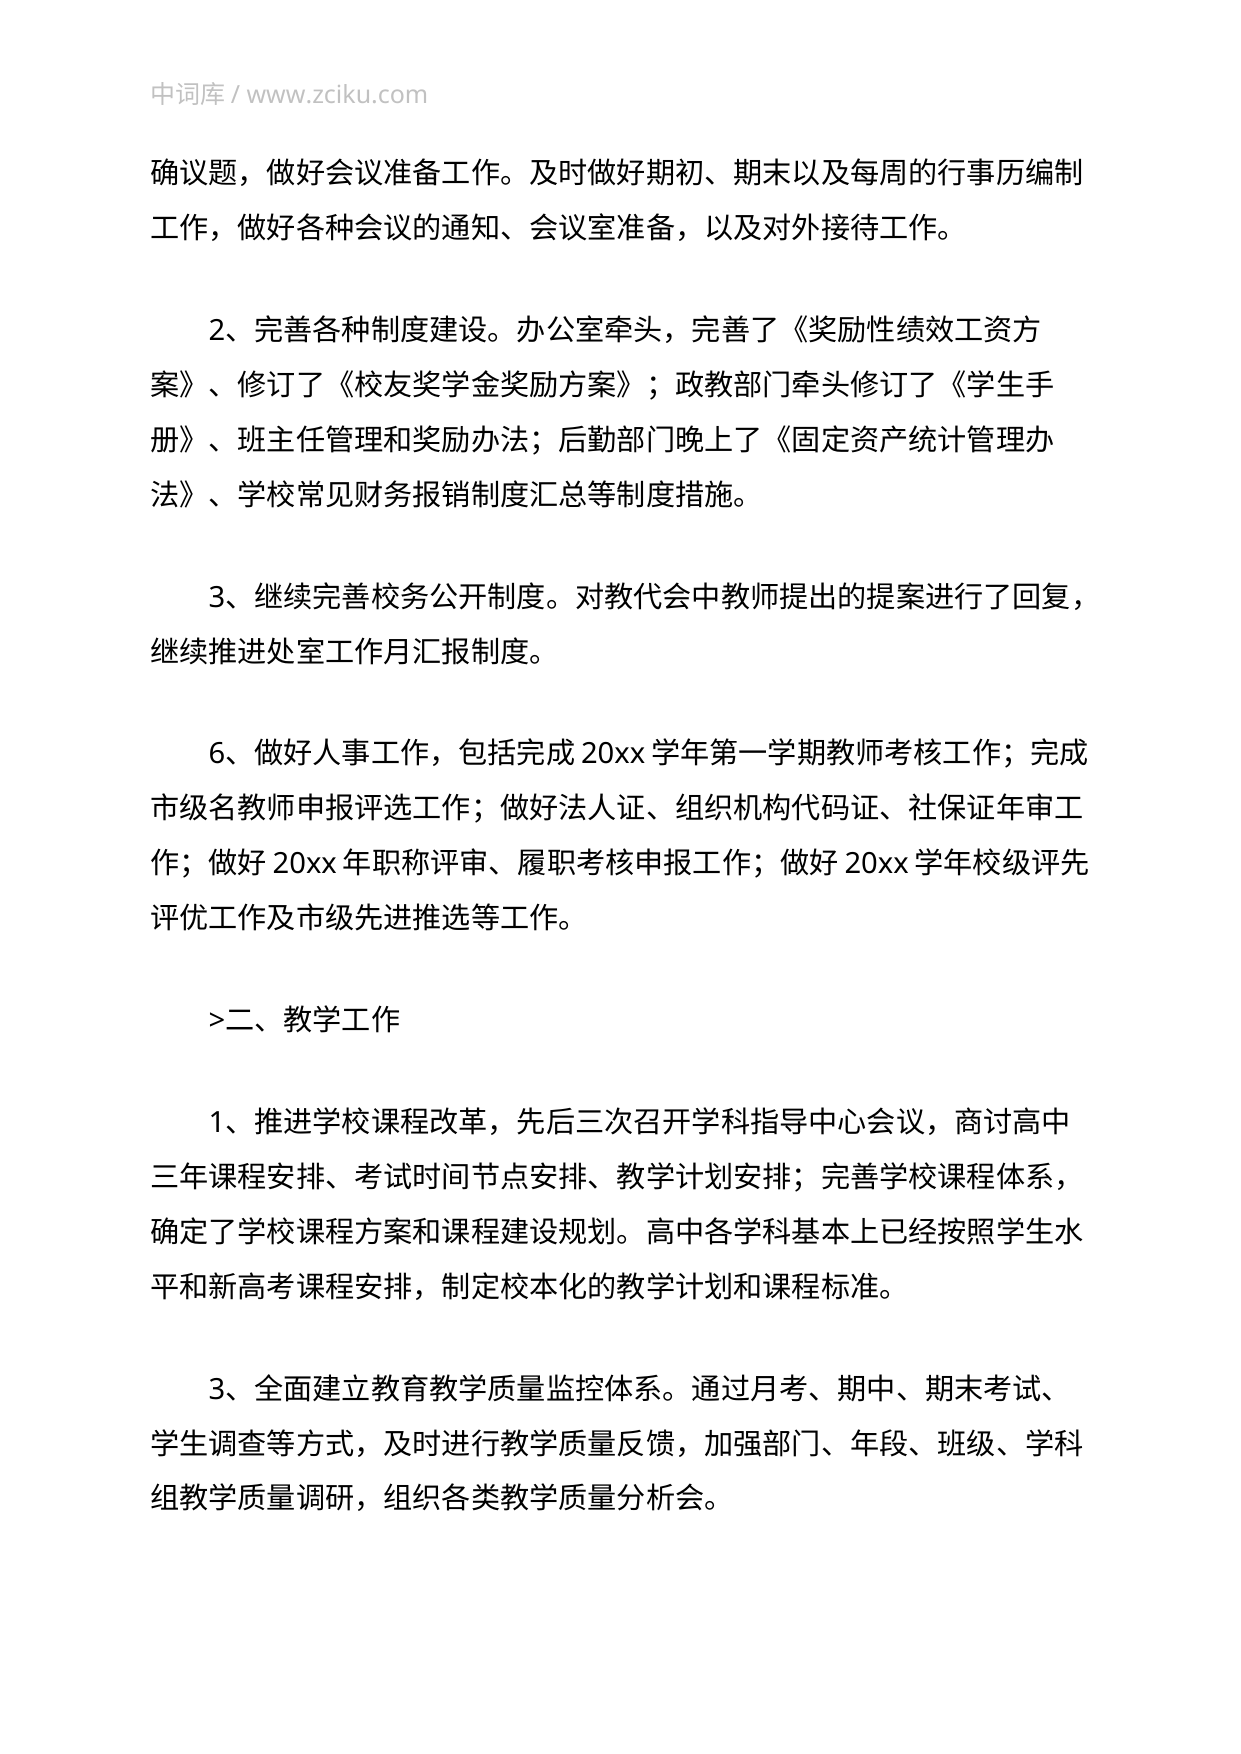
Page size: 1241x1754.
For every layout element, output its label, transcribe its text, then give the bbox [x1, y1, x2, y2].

text >二、教学工作 [150, 997, 1090, 1039]
text 2、完善各种制度建设。办公室牵头，完善了《奖励性绩效工资方案》、修订了《校友奖学金奖励方案》；政教部门牵头修订了《学生手册》、班主任管理和奖励办法；后勤部门晚上了《固定资产统计管理办法》、学校常见财务报销制度汇总等制度措施。 [150, 307, 1090, 514]
text 3、继续完善校务公开制度。对教代会中教师提出的提案进行了回复，继续推进处室工作月汇报制度。 [150, 573, 1090, 671]
text 6、做好人事工作，包括完成20xx学年第一学期教师考核工作；完成市级名教师申报评选工作；做好法人证、组织机构代码证、社保证年审工作；做好20xx年职称评审、履职考核申报工作；做好20xx学年校级评先评优工作及市级先进推选等工作。 [150, 730, 1090, 937]
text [150, 150, 1090, 247]
text 3、全面建立教育教学质量监控体系。通过月考、期中、期末考试、学生调查等方式，及时进行教学质量反馈，加强部门、年段、班级、学科组教学质量调研，组织各类教学质量分析会。 [150, 1365, 1090, 1517]
text 1、推进学校课程改革，先后三次召开学科指导中心会议，商讨高中三年课程安排、考试时间节点安排、教学计划安排；完善学校课程体系，确定了学校课程方案和课程建设规划。高中各学科基本上已经按照学生水平和新高考课程安排，制定校本化的教学计划和课程标准。 [150, 1099, 1090, 1306]
